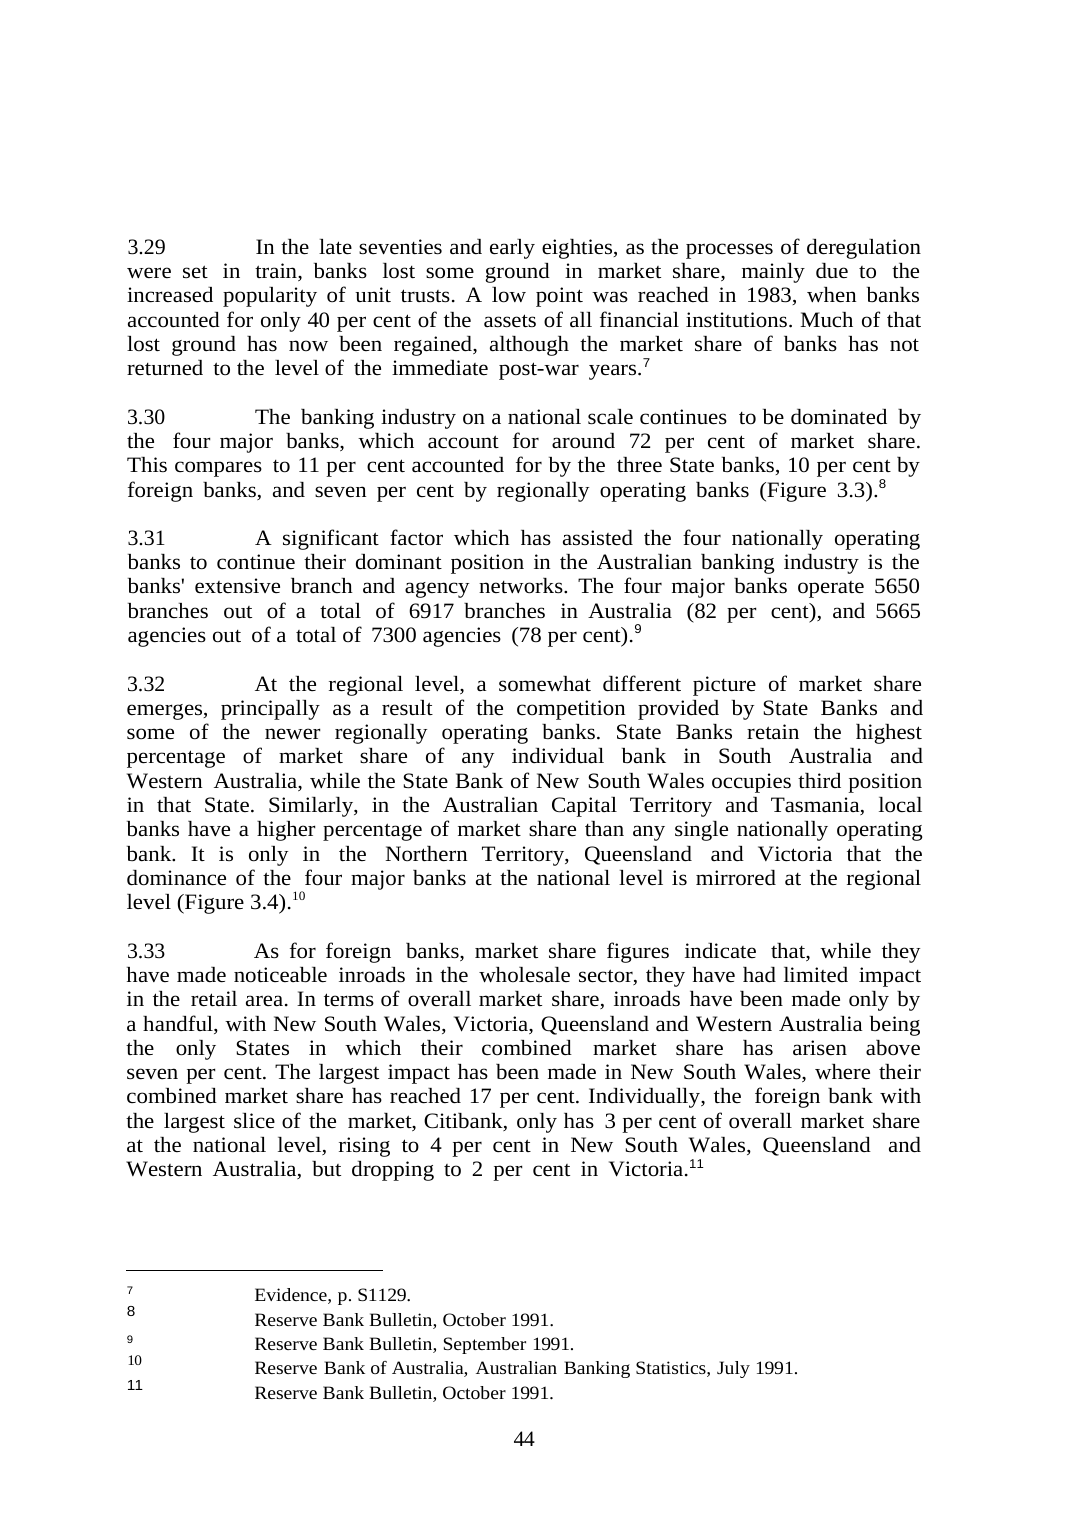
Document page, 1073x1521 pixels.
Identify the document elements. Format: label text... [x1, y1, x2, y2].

text 11 Reserve Bank Bulletin, October 1991. [127, 1379, 933, 1405]
text 44 [186, 1426, 863, 1451]
text 8 Reserve Bank Bulletin, October 1991. [127, 1306, 933, 1331]
list The banking industry on a national scale continues to be dominated by the four major banks, which account for around 72 per cent of market share. This compares to 11 per cent accounted for by the three State banks, 10 per cent by foreign banks, and seven per cent by regionally operating banks (Figure 3.3).8 [127, 405, 921, 502]
text 10 Reserve Bank of Australia, Australian Banking Statistics, July 1991. [127, 1355, 933, 1379]
list At the regional level, a somewhat different picture of market share emerges, principally as a result of the competition provided by State Banks and some of the newer regionally operating banks. State Banks retain the highest percentage of market share of any individual bank in South Australia and Western Australia, while the State Bank of New South Wales occupies third position in that State. Similarly, in the Australian Capital Territory and Tasmania, local banks have a higher percentage of market share than any single nationally operating bank. It is only in the Northern Territory, Queensland and Victoria that the dominance of the four major banks at the national level is mirrored at the regional level (Figure 3.4).10 [126, 672, 923, 914]
list As for foreign banks, market share figures indicate that, while they have made noticeable inroads in the wholesale sector, they have had limited impact in the retail area. In terms of overall market share, inroads have been made only by a handful, with New South Wales, Victoria, Queensland and Western Australia being the only States in which their combined market share has arisen above seven per cent. The largest impact has been made in New South Wales, where their combined market share has reached 17 per cent. Individually, the foreign bank with the largest slice of the market, Citibank, only has 3 per cent of overall market share at the national level, rising to 4 per cent in New South Wales, Queensland and Western Australia, but dropping to 2 per cent in Victoria.11 [126, 939, 921, 1182]
list A significant factor which has assisted the four nationally operating banks to continue their dominant position in the Australian banking industry is the banks' extensive branch and agency networks. The four major banks operate 5650 branches out of a total of 6917 branches in Australia (82 per cent), and 5665 agencies out of a total of 7300 agencies (78 per cent).9 [127, 526, 922, 647]
text 7 Evidence, p. S1129. [127, 1285, 933, 1306]
text 9 Reserve Bank Bulletin, September 1991. [127, 1334, 933, 1355]
list In the late seventies and early eighties, as the processes of deregulation were set in train, banks lost some ground in market share, mainly due to the increased popularity of unit trusts. A low point was reached in 1983, when banks accounted for only 40 per cent of the assets of all financial institutions. Much of that lost ground has now been regained, although the market share of banks has not returned to the level of the immediate post-war years.7 [127, 235, 921, 381]
